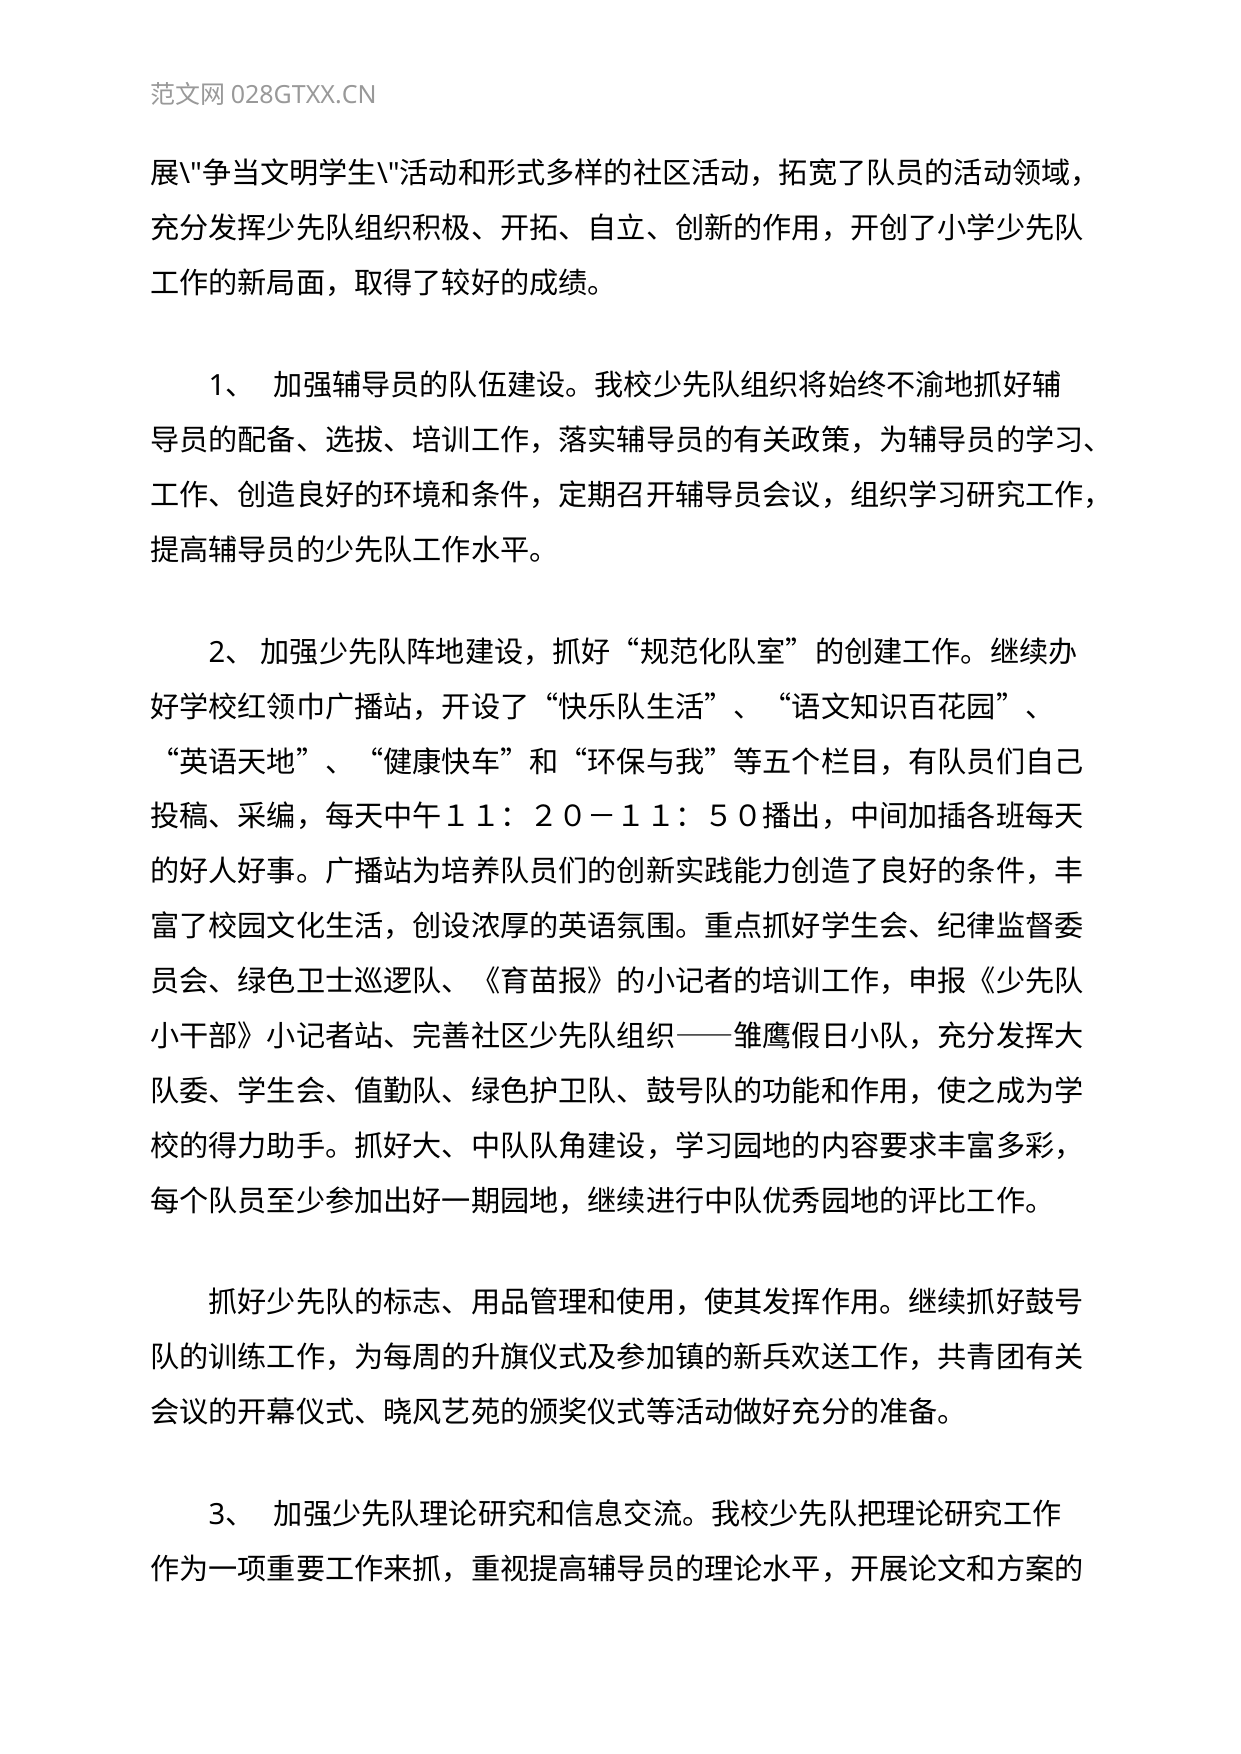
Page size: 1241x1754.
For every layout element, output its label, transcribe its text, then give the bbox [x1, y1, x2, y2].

text 抓好少先队的标志、用品管理和使用，使其发挥作用。继续抓好鼓号队的训练工作，为每周的升旗仪式及参加镇的新兵欢送工作，共青团有关会议的开幕仪式、晓风艺苑的颁奖仪式等活动做好充分的准备。 [150, 1279, 1090, 1431]
text 1、 加强辅导员的队伍建设。我校少先队组织将始终不渝地抓好辅导员的配备、选拔、培训工作，落实辅导员的有关政策，为辅导员的学习、工作、创造良好的环境和条件，定期召开辅导员会议，组织学习研究工作，提高辅导员的少先队工作水平。 [150, 362, 1090, 569]
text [150, 1491, 1090, 1588]
text 2、 加强少先队阵地建设，抓好“规范化队室”的创建工作。继续办好学校红领巾广播站，开设了“快乐队生活”、“语文知识百花园”、“英语天地”、“健康快车”和“环保与我”等五个栏目，有队员们自己投稿、采编，每天中午１１：２０－１１：５０播出，中间加插各班每天的好人好事。广播站为培养队员们的创新实践能力创造了良好的条件，丰富了校园文化生活，创设浓厚的英语氛围。重点抓好学生会、纪律监督委员会、绿色卫士巡逻队、《育苗报》的小记者的培训工作，申报《少先队小干部》小记者站、完善社区少先队组织――雏鹰假日小队，充分发挥大队委、学生会、值勤队、绿色护卫队、鼓号队的功能和作用，使之成为学校的得力助手。抓好大、中队队角建设，学习园地的内容要求丰富多彩，每个队员至少参加出好一期园地，继续进行中队优秀园地的评比工作。 [150, 628, 1090, 1219]
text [150, 150, 1090, 302]
